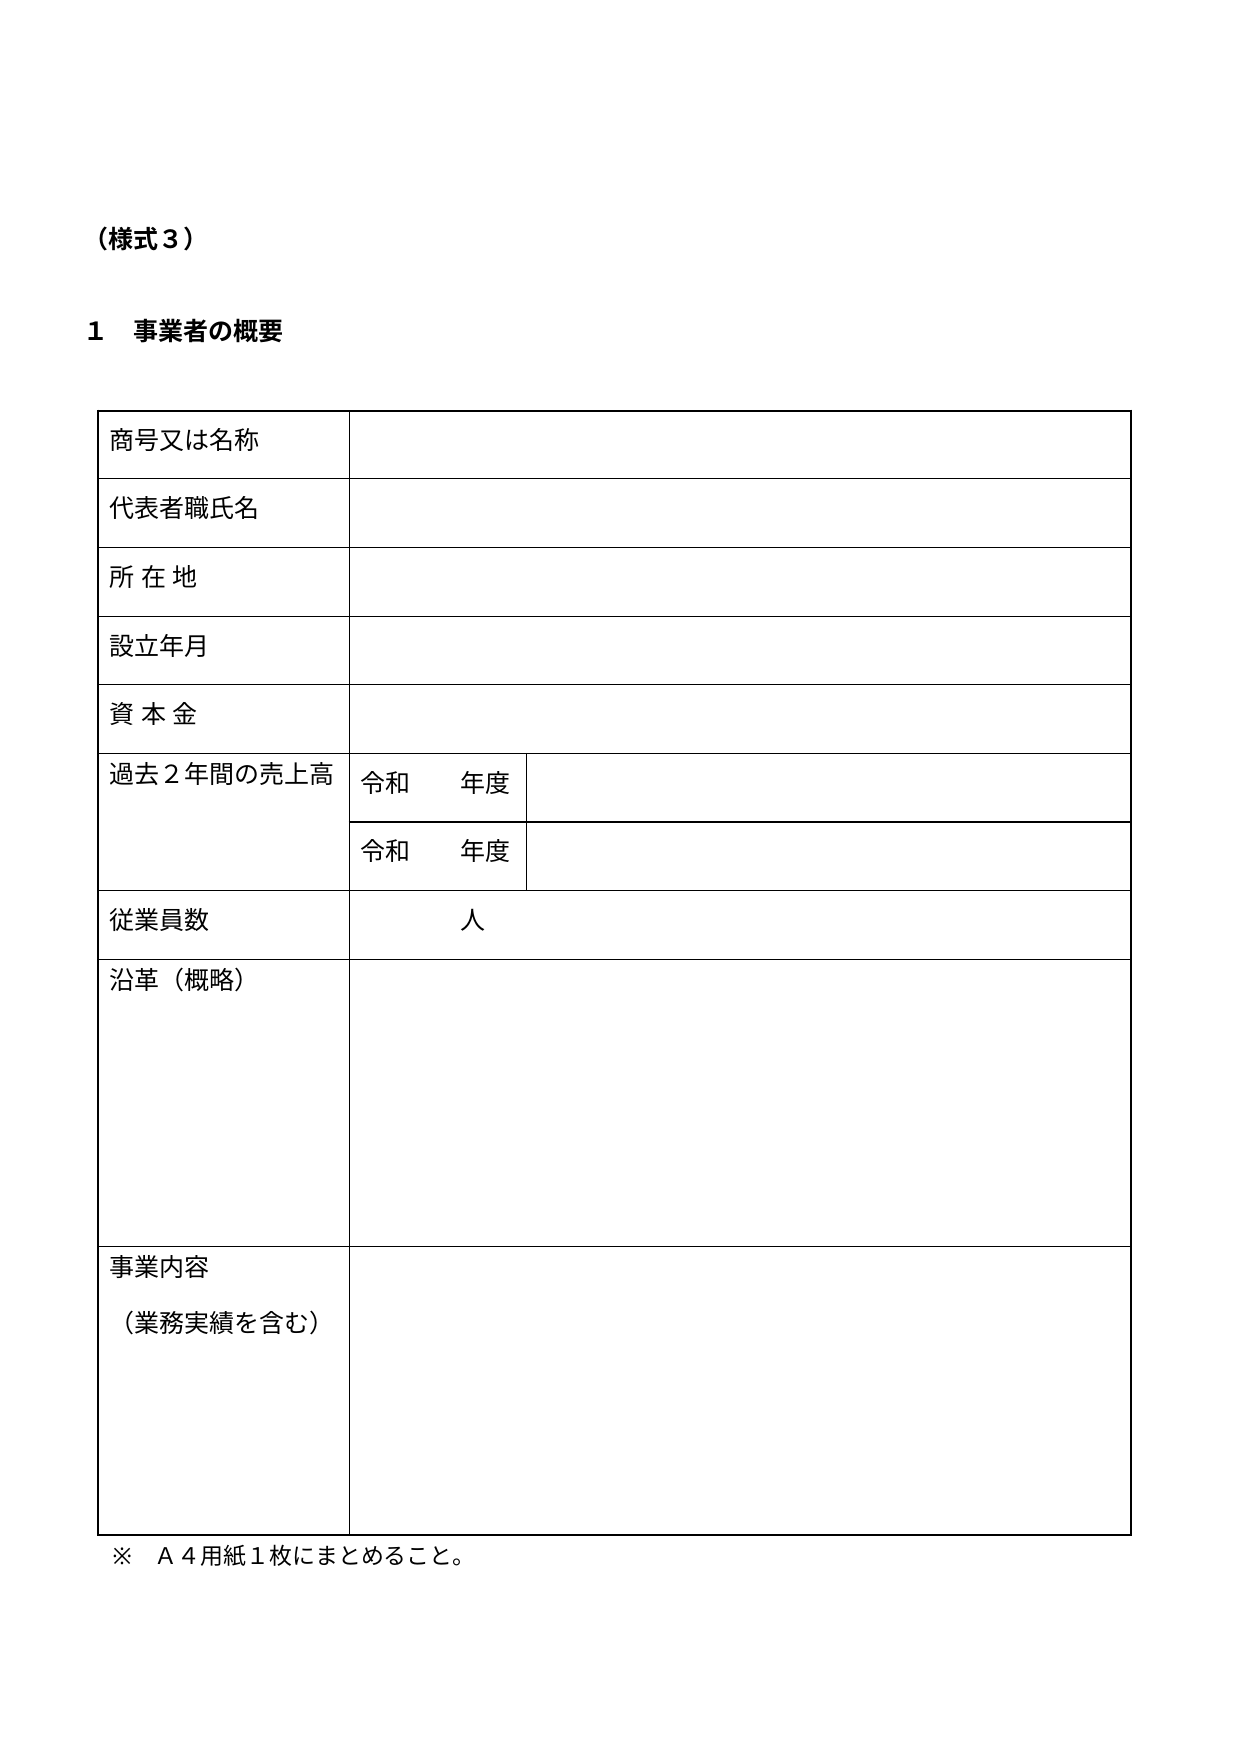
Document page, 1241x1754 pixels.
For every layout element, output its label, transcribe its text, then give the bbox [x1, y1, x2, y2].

table_cell [350, 960, 1130, 1246]
table_header [350, 412, 1130, 478]
table_cell 令和 年度 [350, 823, 526, 890]
table_cell 沿革（概略） [99, 960, 349, 1246]
table_cell 人 [350, 891, 1130, 959]
table_cell 所在地 [99, 548, 349, 616]
table_cell [350, 548, 1130, 616]
text ※ Ａ４用紙１枚にまとめること。 [112, 1536, 1128, 1573]
table_cell [527, 754, 1130, 821]
table_cell 事業内容 （業務実績を含む） [99, 1247, 349, 1534]
table_cell [350, 617, 1130, 684]
table_cell 設立年月 [99, 617, 349, 684]
table_cell [350, 479, 1130, 547]
table_cell 従業員数 [99, 891, 349, 959]
table_cell [527, 823, 1130, 890]
text １ 事業者の概要 [83, 311, 1128, 348]
table_cell [350, 685, 1130, 753]
table_cell [350, 1247, 1130, 1534]
text （様式３） [83, 219, 1128, 256]
table_header 商号又は名称 [99, 412, 349, 478]
table_cell 資本金 [99, 685, 349, 753]
table_cell 過去２年間の売上高 [99, 754, 349, 890]
table_cell 代表者職氏名 [99, 479, 349, 547]
table_cell 令和 年度 [350, 754, 526, 821]
